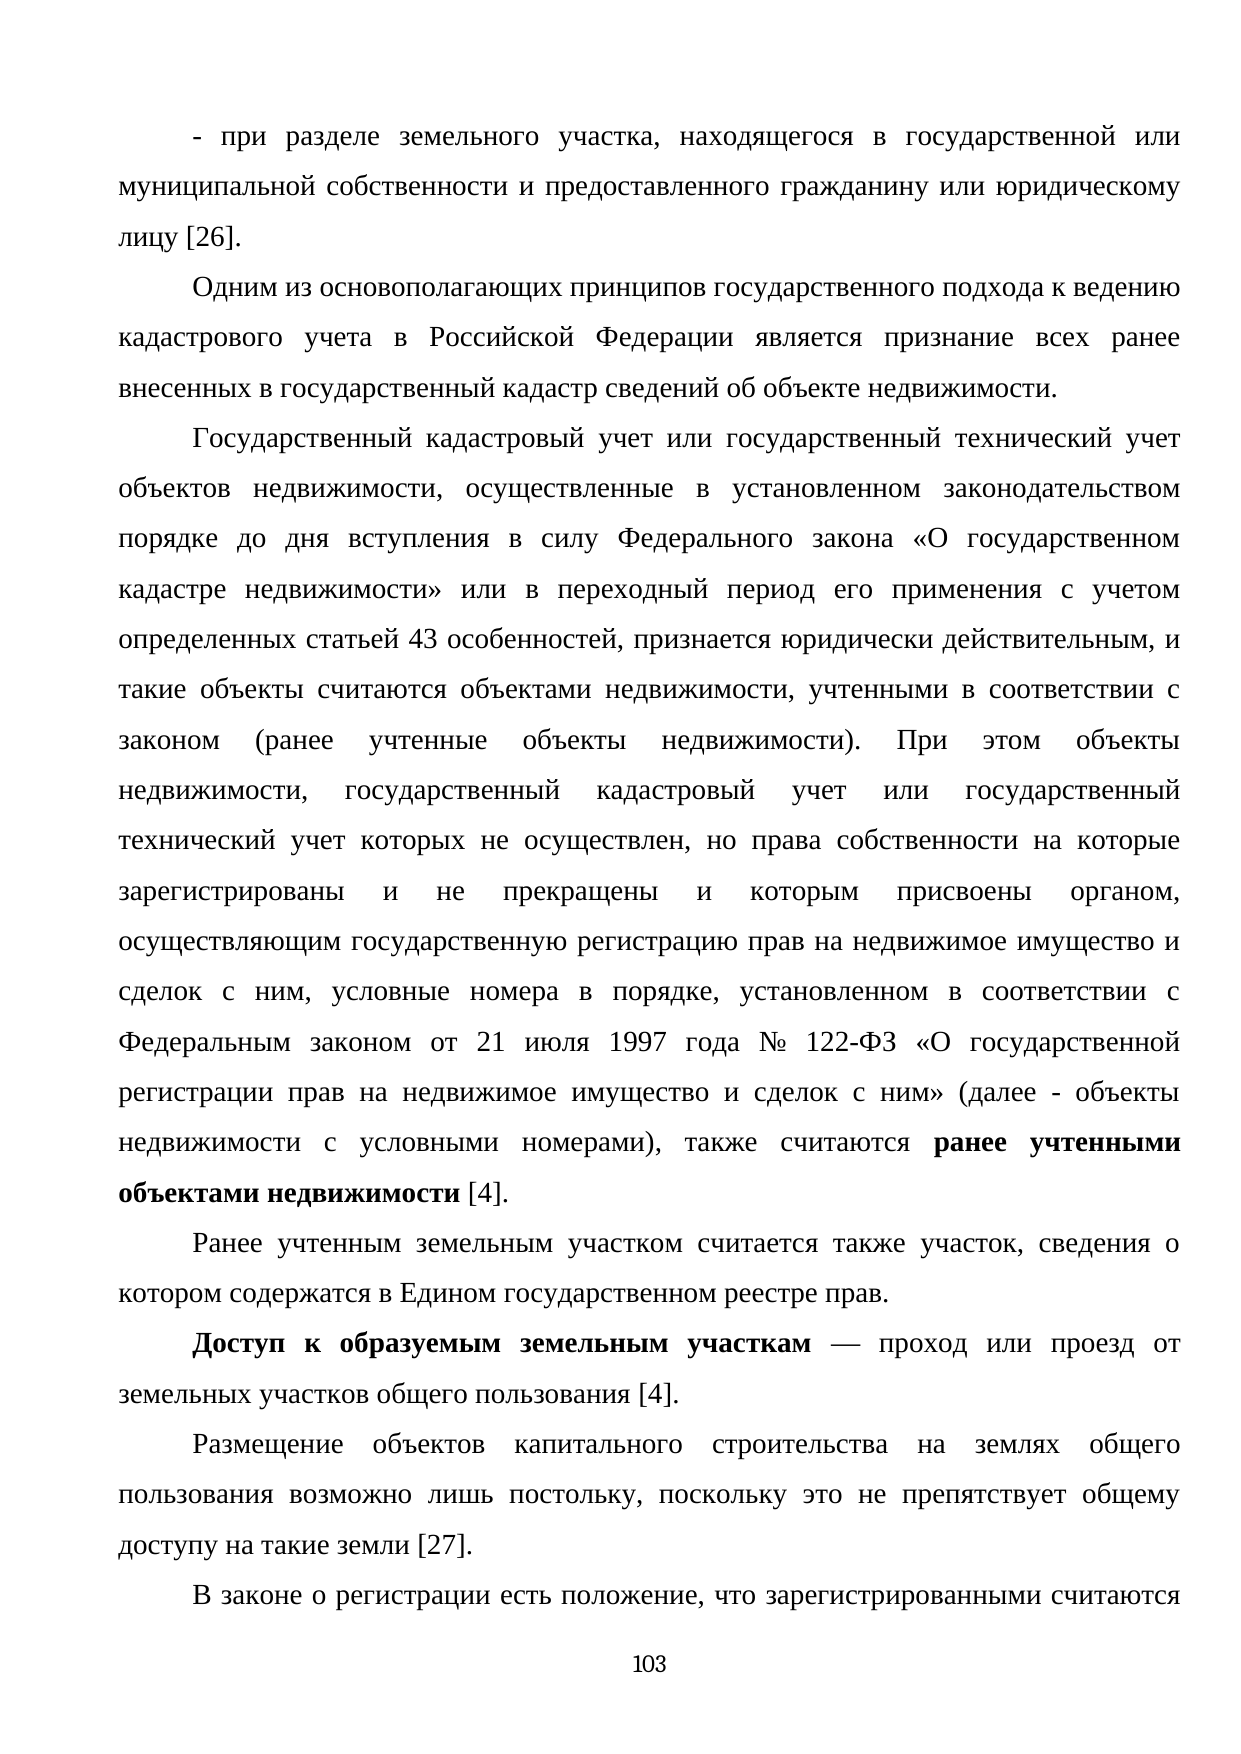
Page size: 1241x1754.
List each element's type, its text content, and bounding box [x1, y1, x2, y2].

text Размещение объектов капитального строительства на землях общего пользования возможно лишь постольку, поскольку это не препятствует общему доступу на такие земли [27]. [118, 1426, 1181, 1560]
text Ранее учтенным земельным участком считается также участок, сведения о котором содержатся в Едином государственном реестре прав. [118, 1225, 1181, 1309]
text Доступ к образуемым земельным участкам — проход или проезд от земельных участков общего пользования [4]. [118, 1326, 1181, 1409]
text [118, 1577, 1181, 1611]
text - при разделе земельного участка, находящегося в государственной или муниципальной собственности и предоставленного гражданину или юридическому лицу [26]. [118, 118, 1181, 252]
text Государственный кадастровый учет или государственный технический учет объектов недвижимости, осуществленные в установленном законодательством порядке до дня вступления в силу Федерального закона «О государственном кадастре недвижимости» или в переходный период его применения с учетом определенных статьей 43 особенностей, признается юридически действительным, и такие объекты считаются объектами недвижимости, учтенными в соответствии с законом (ранее учтенные объекты недвижимости). При этом объекты недвижимости, государственный кадастровый учет или государственный технический учет которых не осуществлен, но права собственности на которые зарегистрированы и не прекращены и которым присвоены органом, осуществляющим государственную регистрацию прав на недвижимое имущество и сделок с ним, условные номера в порядке, установленном в соответствии с Федеральным законом от 21 июля 1997 года № 122-ФЗ «О государственной регистрации прав на недвижимое имущество и сделок с ним» (далее - объекты недвижимости с условными номерами), также считаются ранее учтенными объектами недвижимости [4]. [118, 420, 1181, 1208]
text Одним из основополагающих принципов государственного подхода к ведению кадастрового учета в Российской Федерации является признание всех ранее внесенных в государственный кадастр сведений об объекте недвижимости. [118, 269, 1181, 403]
